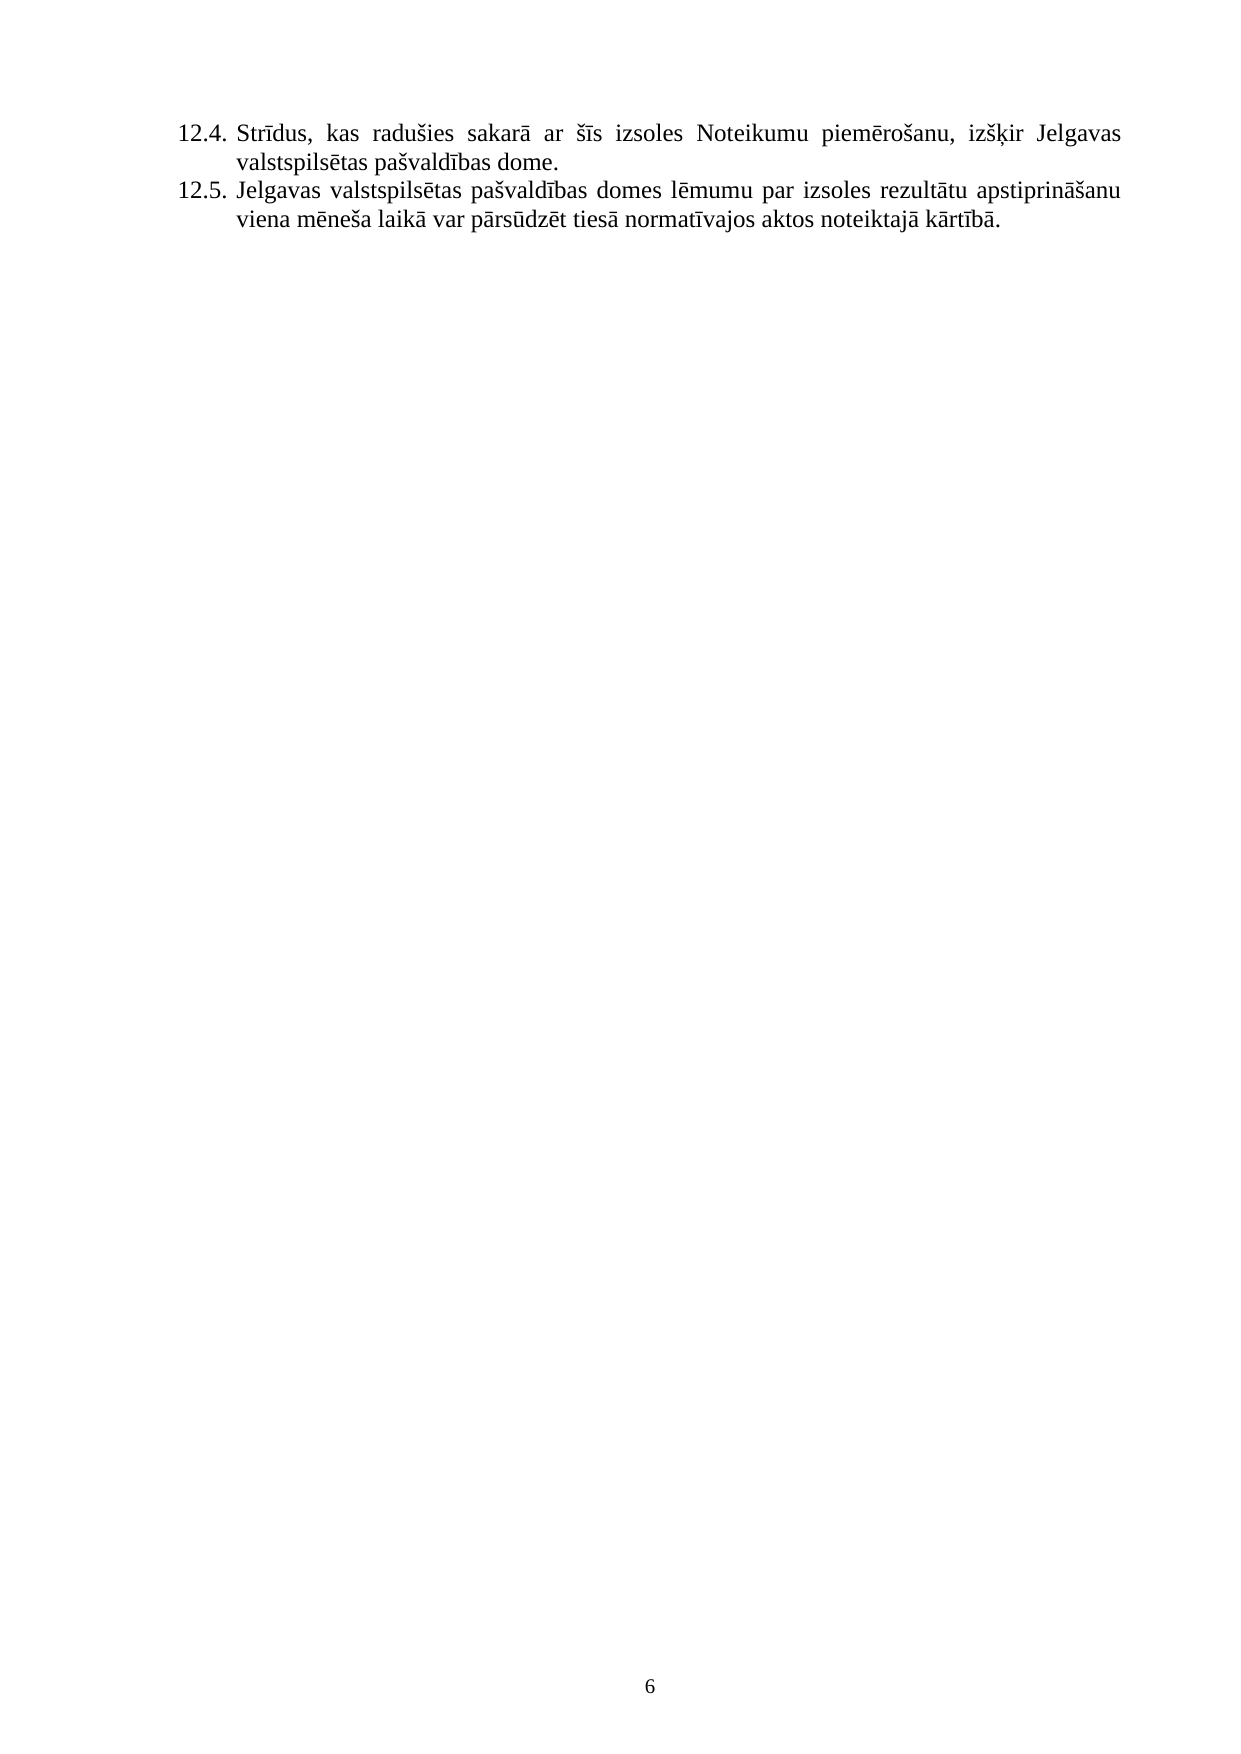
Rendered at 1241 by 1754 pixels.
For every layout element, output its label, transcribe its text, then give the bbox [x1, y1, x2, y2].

title Strīdus, kas radušies sakarā ar šīs izsoles Noteikumu piemērošanu, izšķir Jelgavas valstspilsētas pašvaldības dome. [177, 118, 1122, 176]
title Jelgavas valstspilsētas pašvaldības domes lēmumu par izsoles rezultātu apstiprināšanu viena mēneša laikā var pārsūdzēt tiesā normatīvajos aktos noteiktajā kārtībā. [177, 176, 1122, 233]
